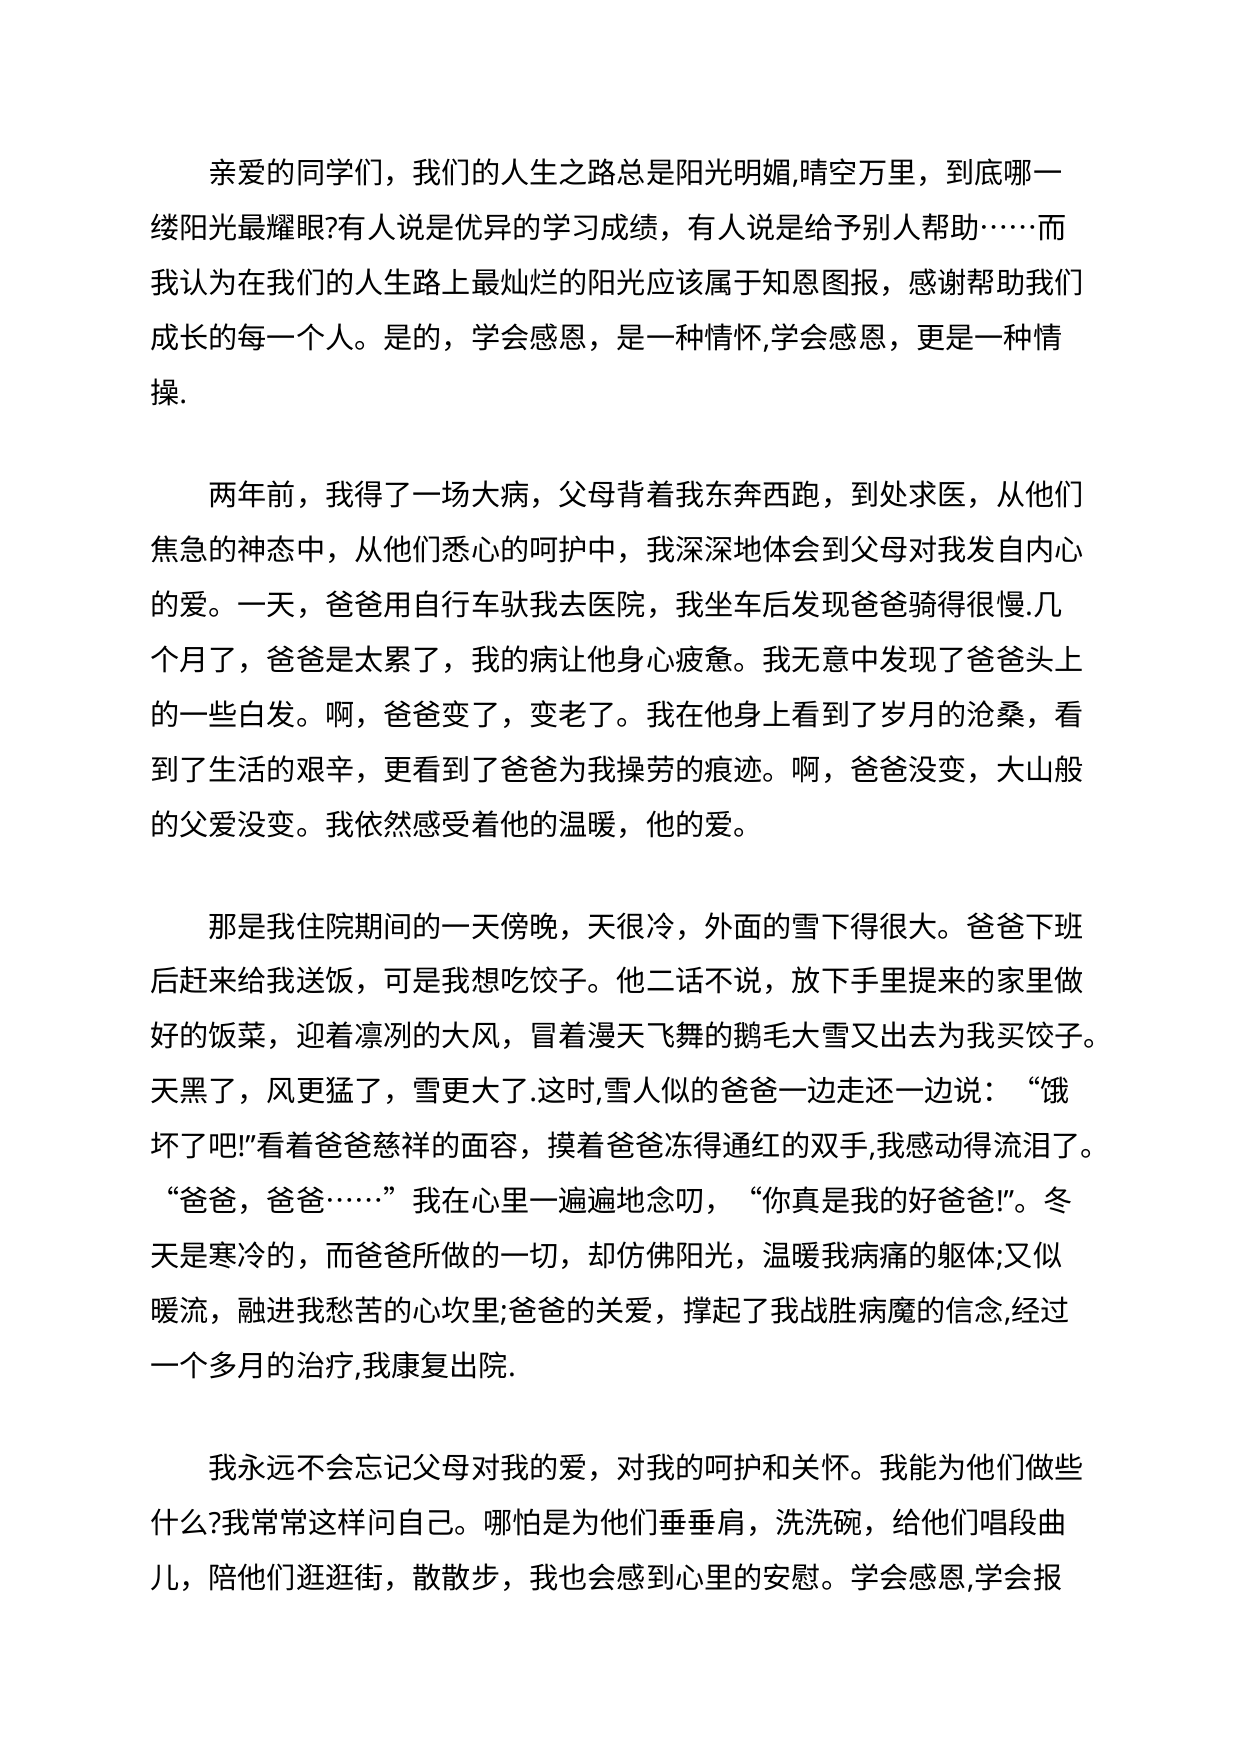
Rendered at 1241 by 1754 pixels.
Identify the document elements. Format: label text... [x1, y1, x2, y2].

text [150, 1445, 1090, 1597]
text 两年前，我得了一场大病，父母背着我东奔西跑，到处求医，从他们焦急的神态中，从他们悉心的呵护中，我深深地体会到父母对我发自内心的爱。一天，爸爸用自行车驮我去医院，我坐车后发现爸爸骑得很慢.几个月了，爸爸是太累了，我的病让他身心疲惫。我无意中发现了爸爸头上的一些白发。啊，爸爸变了，变老了。我在他身上看到了岁月的沧桑，看到了生活的艰辛，更看到了爸爸为我操劳的痕迹。啊，爸爸没变，大山般的父爱没变。我依然感受着他的温暖，他的爱。 [150, 472, 1090, 844]
text 那是我住院期间的一天傍晚，天很冷，外面的雪下得很大。爸爸下班后赶来给我送饭，可是我想吃饺子。他二话不说，放下手里提来的家里做好的饭菜，迎着凛冽的大风，冒着漫天飞舞的鹅毛大雪又出去为我买饺子。天黑了，风更猛了，雪更大了.这时,雪人似的爸爸一边走还一边说：“饿坏了吧!”看着爸爸慈祥的面容，摸着爸爸冻得通红的双手,我感动得流泪了。“爸爸，爸爸……”我在心里一遍遍地念叨，“你真是我的好爸爸!”。冬天是寒冷的，而爸爸所做的一切，却仿佛阳光，温暖我病痛的躯体;又似暖流，融进我愁苦的心坎里;爸爸的关爱，撑起了我战胜病魔的信念,经过一个多月的治疗,我康复出院. [150, 903, 1090, 1385]
text 亲爱的同学们，我们的人生之路总是阳光明媚,晴空万里，到底哪一缕阳光最耀眼?有人说是优异的学习成绩，有人说是给予别人帮助……而我认为在我们的人生路上最灿烂的阳光应该属于知恩图报，感谢帮助我们成长的每一个人。是的，学会感恩，是一种情怀,学会感恩，更是一种情操. [150, 150, 1090, 412]
